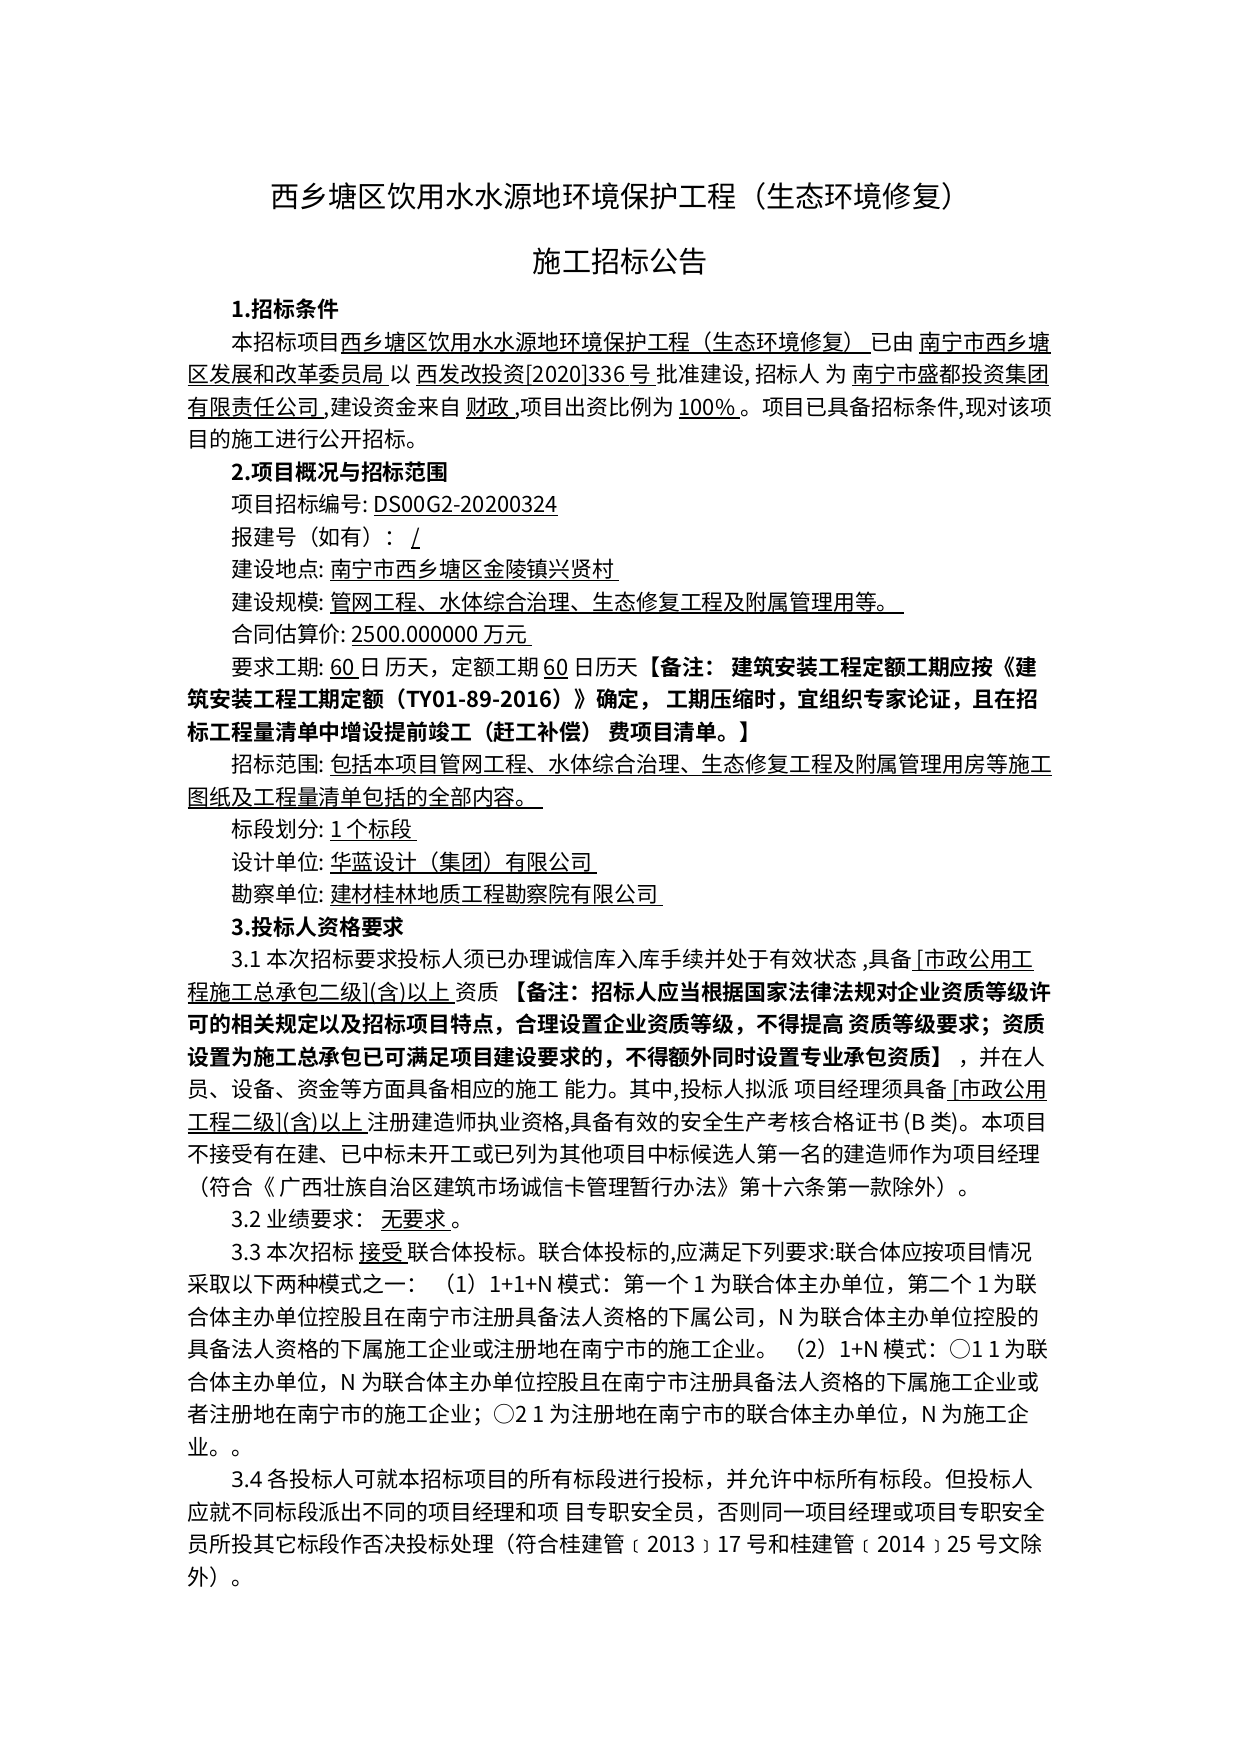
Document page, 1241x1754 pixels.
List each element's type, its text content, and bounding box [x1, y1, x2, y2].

text 3.4 各投标人可就本招标项目的所有标段进行投标，并允许中标所有标段。但投标人应就不同标段派出不同的项目经理和项 目专职安全员，否则同一项目经理或项目专职安全员所投其它标段作否决投标处理（符合桂建管﹝2013﹞17号和桂建管﹝2014﹞25号文除外）。 [187, 1462, 1053, 1592]
text 标段划分: 1个标段 [187, 812, 1053, 844]
text 合同估算价: 2500.000000万元 [187, 617, 1053, 649]
text 3.投标人资格要求 [187, 909, 1053, 942]
text 2.项目概况与招标范围 [187, 454, 1053, 487]
text 3.3 本次招标 接受 联合体投标。联合体投标的,应满足下列要求:联合体应按项目情况采取以下两种模式之一： （1）1+1+N模式：第一个1为联合体主办单位，第二个1为联合体主办单位控股且在南宁市注册具备法人资格的下属公司，N为联合体主办单位控股的具备法人资格的下属施工企业或注册地在南宁市的施工企业。 （2）1+N模式：○1 1为联合体主办单位，N为联合体主办单位控股且在南宁市注册具备法人资格的下属施工企业或者注册地在南宁市的施工企业；○2 1为注册地在南宁市的联合体主办单位，N为施工企业。。 [187, 1234, 1053, 1462]
text 设计单位: 华蓝设计（集团）有限公司 [187, 844, 1053, 877]
text 3.2 业绩要求： 无要求 。 [187, 1202, 1053, 1234]
text 施工招标公告 [187, 227, 1053, 292]
text 1.招标条件 [187, 292, 1053, 324]
text 勘察单位: 建材桂林地质工程勘察院有限公司 [187, 877, 1053, 909]
text 项目招标编号: DS00G2-20200324 [187, 487, 1053, 519]
text 报建号（如有）： / [187, 519, 1053, 552]
text 3.1 本次招标要求投标人须已办理诚信库入库手续并处于有效状态 ,具备 [市政公用工程施工总承包二级](含)以上 资质 【备注：招标人应当根据国家法律法规对企业资质等级许可的相关规定以及招标项目特点，合理设置企业资质等级，不得提高 资质等级要求；资质设置为施工总承包已可满足项目建设要求的，不得额外同时设置专业承包资质】 ，并在人员、设备、资金等方面具备相应的施工 能力。其中,投标人拟派 项目经理须具备 [市政公用工程二级](含)以上 注册建造师执业资格,具备有效的安全生产考核合格证书 (B类)。本项目不接受有在建、已中标未开工或已列为其他项目中标候选人第一名的建造师作为项目经理（符合《 广西壮族自治区建筑市场诚信卡管理暂行办法》第十六条第一款除外）。 [187, 942, 1053, 1202]
text 西乡塘区饮用水水源地环境保护工程（生态环境修复） [187, 162, 1053, 227]
text 要求工期: 60 日 历天，定额工期 60 日历天【备注： 建筑安装工程定额工期应按《建筑安装工程工期定额（TY01-89-2016）》确定， 工期压缩时，宜组织专家论证，且在招标工程量清单中增设提前竣工（赶工补偿） 费项目清单。】 [187, 649, 1053, 747]
text 本招标项目西乡塘区饮用水水源地环境保护工程（生态环境修复） 已由 南宁市西乡塘区发展和改革委员局 以 西发改投资[2020]336号 批准建设, 招标人 为 南宁市盛都投资集团有限责任公司 ,建设资金来自 财政 ,项目出资比例为 100% 。项目已具备招标条件,现对该项目的施工进行公开招标。 [187, 324, 1053, 454]
text 招标范围: 包括本项目管网工程、水体综合治理、生态修复工程及附属管理用房等施工图纸及工程量清单包括的全部内容。 [187, 747, 1053, 812]
text 建设地点: 南宁市西乡塘区金陵镇兴贤村 [187, 552, 1053, 584]
text 建设规模: 管网工程、水体综合治理、生态修复工程及附属管理用等。 [187, 584, 1053, 617]
